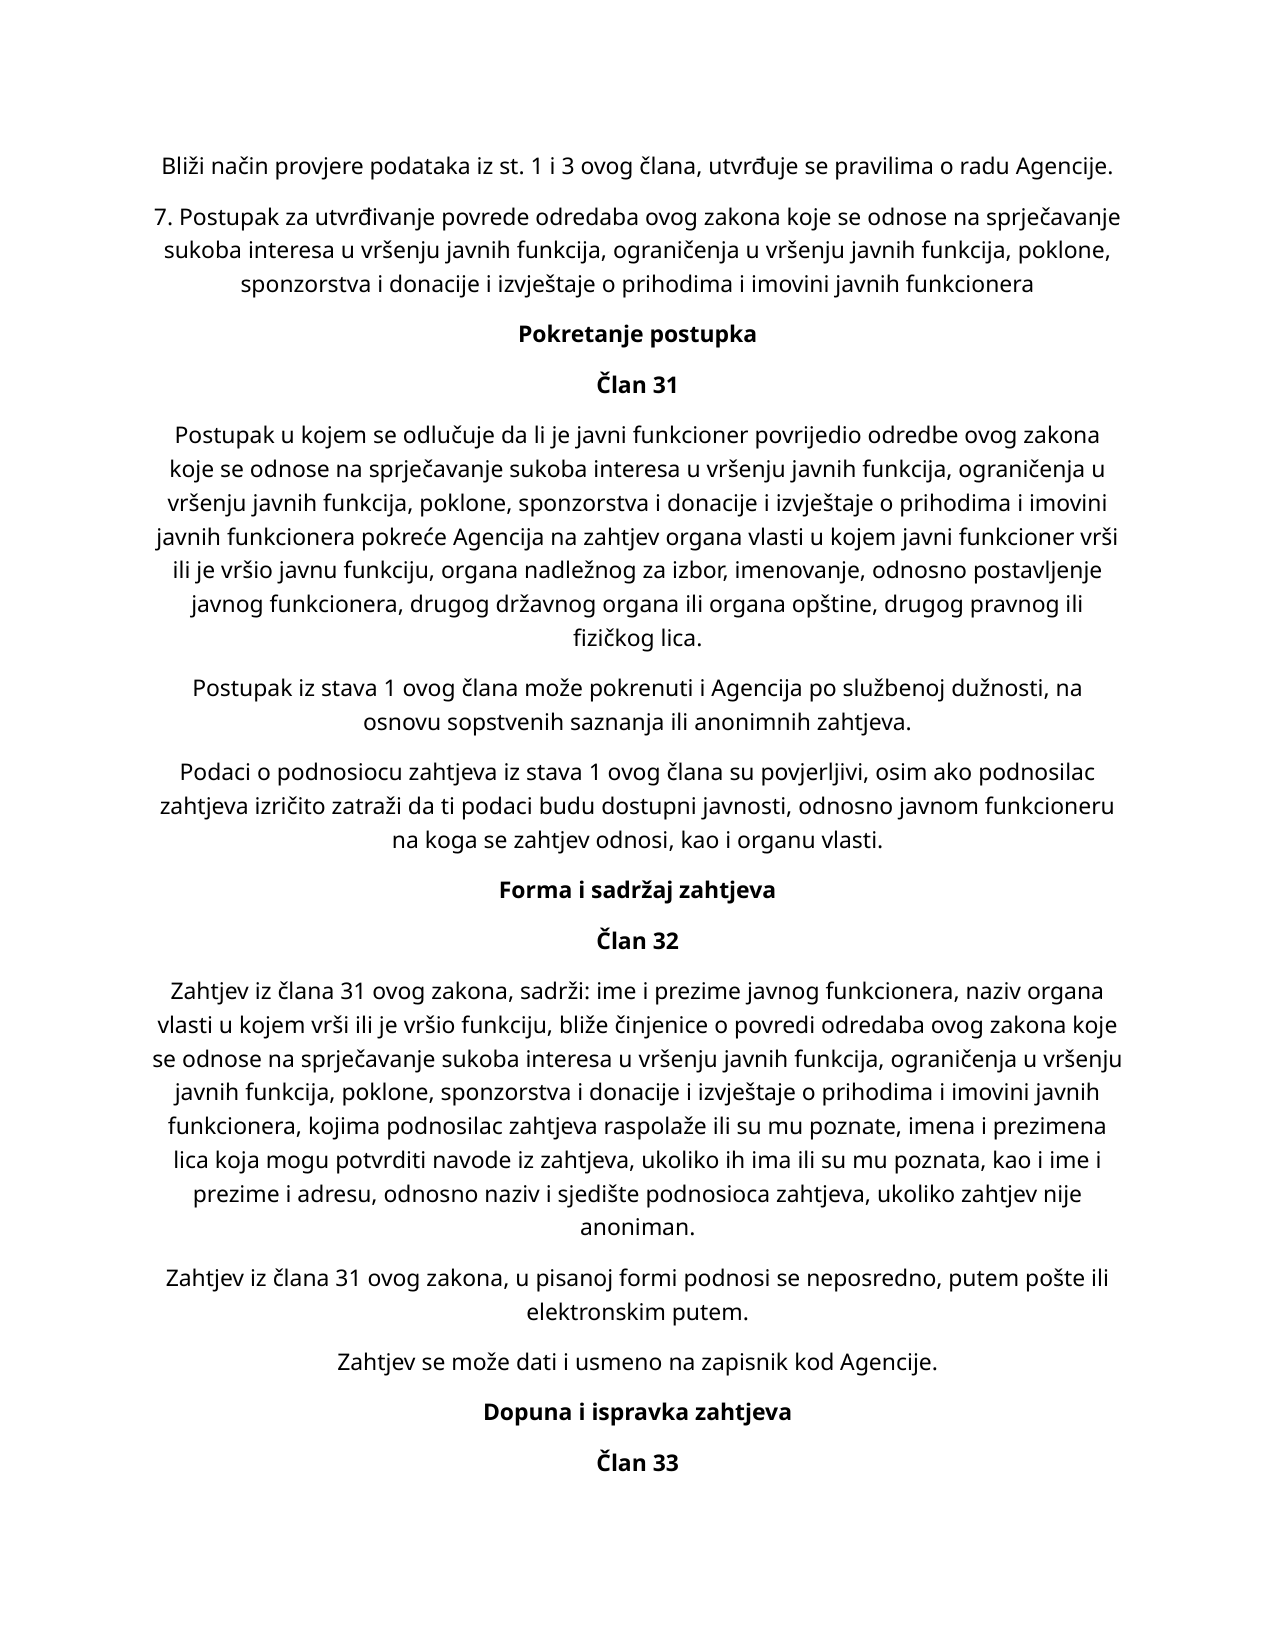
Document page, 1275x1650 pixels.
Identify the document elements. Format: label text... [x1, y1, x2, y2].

text Član 32 [150, 924, 1125, 956]
text Zahtjev se može dati i usmeno na zapisnik kod Agencije. [150, 1346, 1125, 1377]
text Zahtjev iz člana 31 ovog zakona, u pisanoj formi podnosi se neposredno, putem pošte ili elektronskim putem. [150, 1262, 1125, 1327]
text Podaci o podnosiocu zahtjeva iz stava 1 ovog člana su povjerljivi, osim ako podnosilac zahtjeva izričito zatraži da ti podaci budu dostupni javnosti, odnosno javnom funkcioneru na koga se zahtjev odnosi, kao i organu vlasti. [150, 756, 1125, 855]
text Zahtjev iz člana 31 ovog zakona, sadrži: ime i prezime javnog funkcionera, naziv organa vlasti u kojem vrši ili je vršio funkciju, bliže činjenice o povredi odredaba ovog zakona koje se odnose na sprječavanje sukoba interesa u vršenju javnih funkcija, ograničenja u vršenju javnih funkcija, poklone, sponzorstva i donacije i izvještaje o prihodima i imovini javnih funkcionera, kojima podnosilac zahtjeva raspolaže ili su mu poznate, imena i prezimena lica koja mogu potvrditi navode iz zahtjeva, ukoliko ih ima ili su mu poznata, kao i ime i prezime i adresu, odnosno naziv i sjedište podnosioca zahtjeva, ukoliko zahtjev nije anoniman. [150, 975, 1125, 1242]
text Član 33 [150, 1447, 1125, 1478]
text 7. Postupak za utvrđivanje povrede odredaba ovog zakona koje se odnose na sprječavanje sukoba interesa u vršenju javnih funkcija, ograničenja u vršenju javnih funkcija, poklone, sponzorstva i donacije i izvještaje o prihodima i imovini javnih funkcionera [150, 200, 1125, 299]
text Bliži način provjere podataka iz st. 1 i 3 ovog člana, utvrđuje se pravilima o radu Agencije. [150, 150, 1125, 181]
text Forma i sadržaj zahtjeva [150, 874, 1125, 905]
text Postupak u kojem se odlučuje da li je javni funkcioner povrijedio odredbe ovog zakona koje se odnose na sprječavanje sukoba interesa u vršenju javnih funkcija, ograničenja u vršenju javnih funkcija, poklone, sponzorstva i donacije i izvještaje o prihodima i imovini javnih funkcionera pokreće Agencija na zahtjev organa vlasti u kojem javni funkcioner vrši ili je vršio javnu funkciju, organa nadležnog za izbor, imenovanje, odnosno postavljenje javnog funkcionera, drugog državnog organa ili organa opštine, drugog pravnog ili fizičkog lica. [150, 419, 1125, 653]
text Dopuna i ispravka zahtjeva [150, 1396, 1125, 1427]
text Pokretanje postupka [150, 318, 1125, 349]
text Postupak iz stava 1 ovog člana može pokrenuti i Agencija po službenoj dužnosti, na osnovu sopstvenih saznanja ili anonimnih zahtjeva. [150, 672, 1125, 737]
text Član 31 [150, 369, 1125, 400]
